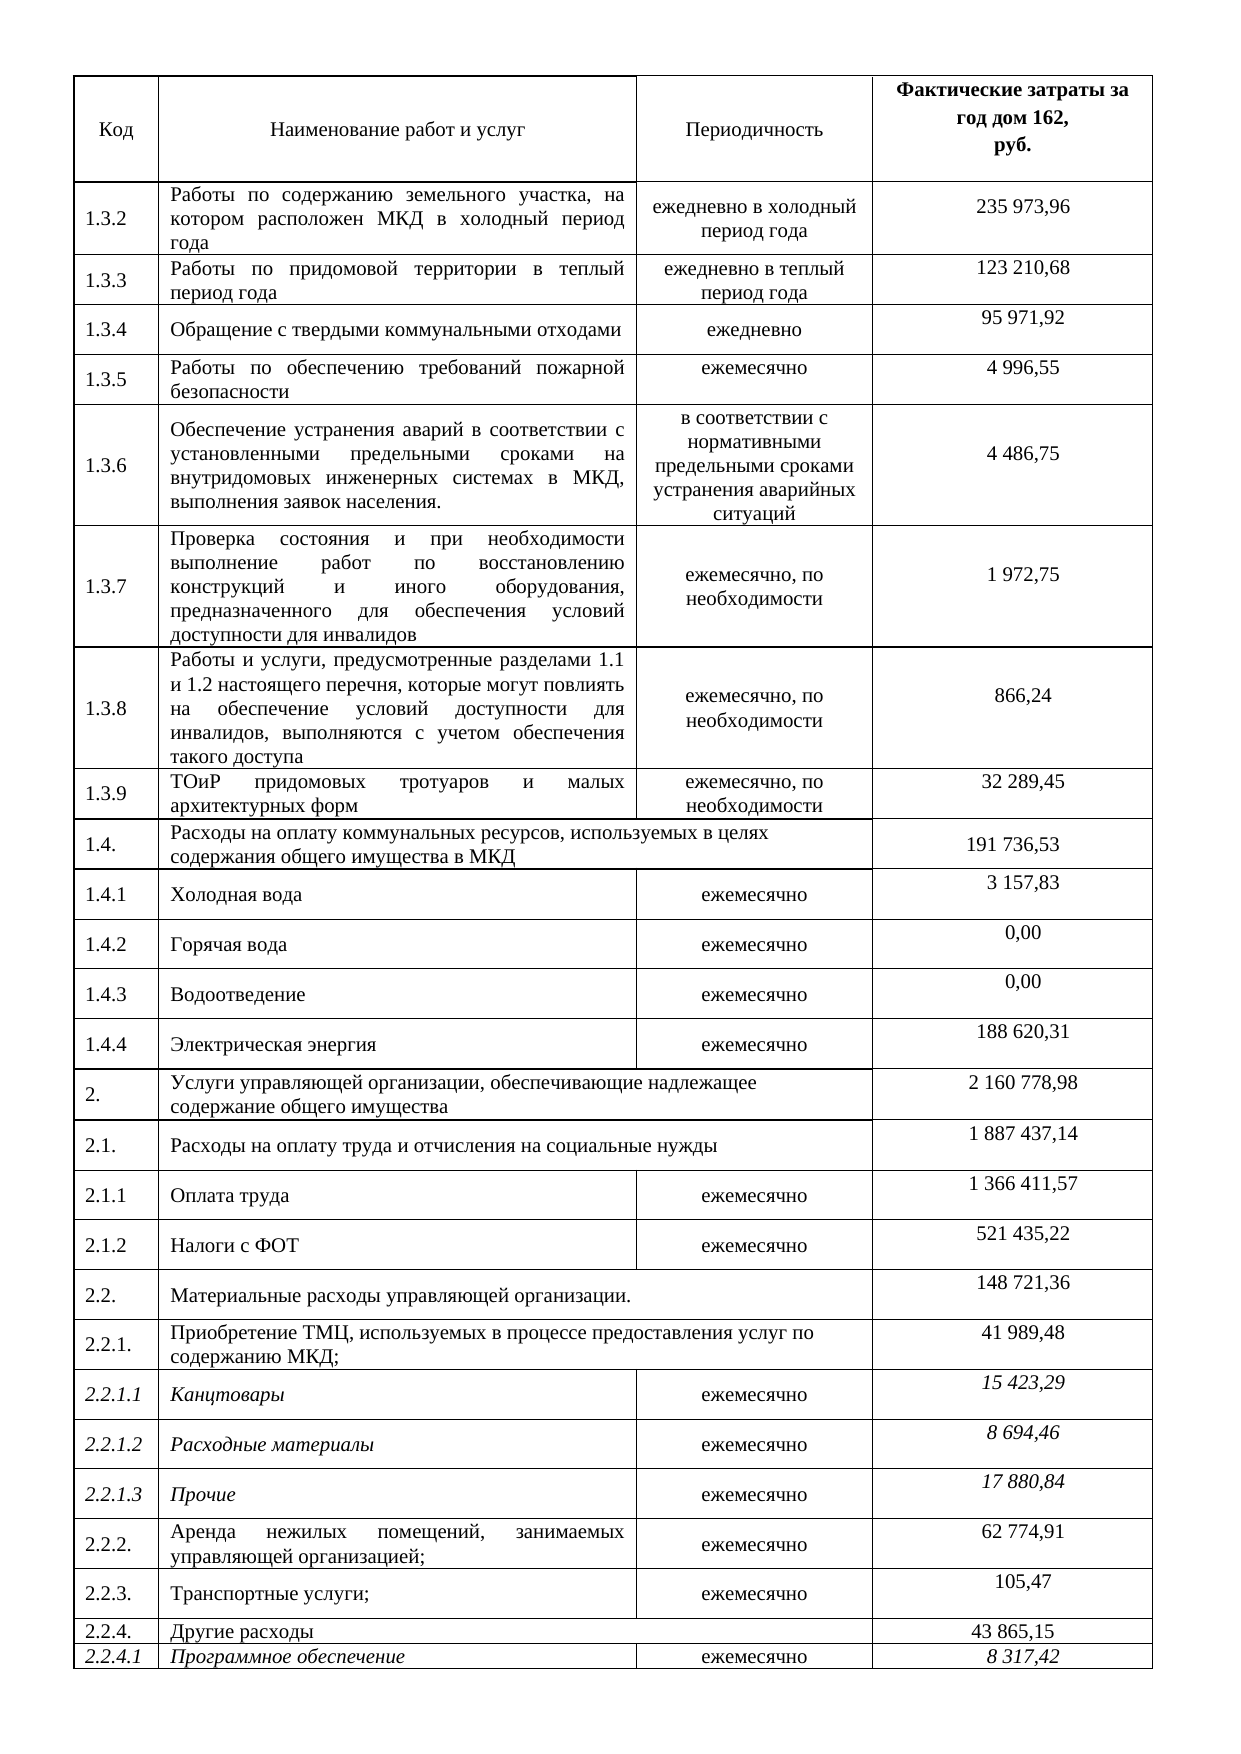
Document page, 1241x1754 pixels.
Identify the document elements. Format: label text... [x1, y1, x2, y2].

table_header Периодичность [637, 76, 872, 181]
table_cell 1.3.9 [75, 769, 158, 817]
table_cell 41 989,48 [873, 1320, 1152, 1369]
table_cell 8 694,46 [873, 1420, 1152, 1468]
table_cell 2.2.3. [75, 1569, 158, 1618]
table_cell 2.2.4.1 [75, 1644, 158, 1668]
table_cell ежемесячно [637, 870, 872, 918]
table_cell Горячая вода [159, 920, 636, 968]
table_cell Работы по обеспечению требований пожарной безопасности [159, 355, 636, 404]
table_cell Программное обеспечение [159, 1644, 636, 1668]
table_cell Канцтовары [159, 1370, 636, 1418]
table_cell ТОиР придомовых тротуаров и малых архитектурных форм [159, 769, 636, 817]
table_cell 105,47 [873, 1569, 1152, 1618]
table_cell ежемесячно [637, 1019, 872, 1068]
table_cell ежедневно в холодный период года [637, 182, 872, 254]
table_cell 235 973,96 [873, 182, 1152, 254]
table_cell 2.1. [75, 1121, 158, 1169]
table_cell ежемесячно [637, 355, 872, 404]
table_cell ежемесячно [637, 1220, 872, 1269]
table_cell ежедневно [637, 305, 872, 354]
table_cell Водоотведение [159, 969, 636, 1018]
table_cell ежемесячно [637, 1569, 872, 1618]
table_cell 4 486,75 [873, 405, 1152, 525]
table_cell Приобретение ТМЦ, используемых в процессе предоставления услуг по содержанию МКД; [159, 1320, 872, 1369]
table_cell 2.1.2 [75, 1220, 158, 1269]
table_cell Расходные материалы [159, 1420, 636, 1468]
table_cell 1.4.3 [75, 969, 158, 1018]
table_cell Налоги с ФОТ [159, 1220, 636, 1269]
table_cell 0,00 [873, 969, 1152, 1018]
table_cell Услуги управляющей организации, обеспечивающие надлежащее содержание общего имущества [159, 1070, 872, 1119]
table_cell 1.4.1 [75, 870, 158, 918]
table_cell 1.4.2 [75, 920, 158, 968]
table_cell 1.3.8 [75, 648, 158, 768]
table_cell Другие расходы [159, 1619, 872, 1643]
table_header Код [75, 77, 158, 181]
table_cell 17 880,84 [873, 1469, 1152, 1518]
table_cell 2.2.1.3 [75, 1469, 158, 1518]
table_cell 188 620,31 [873, 1019, 1152, 1068]
table_cell Холодная вода [159, 870, 636, 918]
table_cell 1.4.4 [75, 1019, 158, 1068]
table_cell 2.2.1. [75, 1320, 158, 1369]
table_cell 2 160 778,98 [873, 1069, 1152, 1119]
table_cell Работы и услуги, предусмотренные разделами 1.1 и 1.2 настоящего перечня, которые могут повлиять на обеспечение условий доступности для инвалидов, выполняются с учетом обеспечения такого доступа [159, 648, 636, 768]
table_cell 1.3.4 [75, 305, 158, 354]
table_cell 2. [75, 1070, 158, 1119]
table_cell ежемесячно [637, 920, 872, 968]
table_cell ежемесячно [637, 969, 872, 1018]
table_cell Расходы на оплату труда и отчисления на социальные нужды [159, 1121, 872, 1169]
table_cell 866,24 [873, 648, 1152, 768]
table_cell 1.3.5 [75, 355, 158, 404]
table_cell 0,00 [873, 920, 1152, 968]
table_cell ежедневно в теплый период года [637, 255, 872, 304]
table_cell 2.2.2. [75, 1519, 158, 1568]
table_cell 32 289,45 [873, 769, 1152, 817]
table_cell Оплата труда [159, 1171, 636, 1219]
table_cell Электрическая энергия [159, 1019, 636, 1068]
table_cell Обеспечение устранения аварий в соответствии с установленными предельными сроками на внутридомовых инженерных системах в МКД, выполнения заявок населения. [159, 405, 636, 525]
table_cell 2.1.1 [75, 1171, 158, 1219]
table_cell 3 157,83 [873, 869, 1152, 918]
table_cell 2.2.1.2 [75, 1420, 158, 1468]
table_cell 2.2. [75, 1270, 158, 1319]
table_cell Транспортные услуги; [159, 1569, 636, 1618]
table_cell 148 721,36 [873, 1270, 1152, 1319]
table_cell 4 996,55 [873, 355, 1152, 404]
table_cell ежемесячно [637, 1519, 872, 1568]
table_cell Расходы на оплату коммунальных ресурсов, используемых в целях содержания общего имущества в МКД [159, 820, 872, 868]
table_cell Работы по придомовой территории в теплый период года [159, 255, 636, 304]
table_cell ежемесячно [637, 1644, 872, 1668]
table_cell 1 887 437,14 [873, 1120, 1152, 1169]
table_cell 1.3.7 [75, 526, 158, 646]
table_cell 1 366 411,57 [873, 1171, 1152, 1219]
table_cell 95 971,92 [873, 305, 1152, 354]
table_header Наименование работ и услуг [159, 77, 636, 181]
table_cell Прочие [159, 1469, 636, 1518]
table_header Фактические затраты за год дом 162, руб. [872, 76, 1152, 181]
table_cell ежемесячно, по необходимости [637, 526, 872, 646]
table_cell 1 972,75 [873, 526, 1152, 646]
table_cell 43 865,15 [873, 1619, 1152, 1643]
table_cell 2.2.1.1 [75, 1370, 158, 1418]
table_cell 191 736,53 [873, 819, 1152, 868]
table_cell в соответствии с нормативными предельными сроками устранения аварийных ситуаций [637, 405, 872, 525]
table_cell Обращение с твердыми коммунальными отходами [159, 305, 636, 354]
table_cell ежемесячно [637, 1469, 872, 1518]
table_cell Аренда нежилых помещений, занимаемых управляющей организацией; [159, 1519, 636, 1568]
table_cell ежемесячно [637, 1370, 872, 1418]
table_cell 2.2.4. [75, 1619, 158, 1643]
table_cell 15 423,29 [873, 1370, 1152, 1418]
table_cell 8 317,42 [873, 1644, 1152, 1668]
table_cell Материальные расходы управляющей организации. [159, 1270, 872, 1319]
table_cell ежемесячно [637, 1171, 872, 1219]
table_cell ежемесячно, по необходимости [637, 769, 872, 817]
table_cell 62 774,91 [873, 1519, 1152, 1568]
table_cell 521 435,22 [873, 1220, 1152, 1269]
table_cell 1.3.2 [75, 183, 158, 254]
table_cell ежемесячно, по необходимости [637, 648, 872, 768]
table_cell 123 210,68 [873, 255, 1152, 304]
table_cell Работы по содержанию земельного участка, на котором расположен МКД в холодный период года [159, 183, 636, 254]
table_cell ежемесячно [637, 1420, 872, 1468]
table_cell 1.4. [75, 820, 158, 868]
table_cell 1.3.3 [75, 255, 158, 304]
table_cell 1.3.6 [75, 405, 158, 525]
table_cell Проверка состояния и при необходимости выполнение работ по восстановлению конструкций и иного оборудования, предназначенного для обеспечения условий доступности для инвалидов [159, 526, 636, 646]
